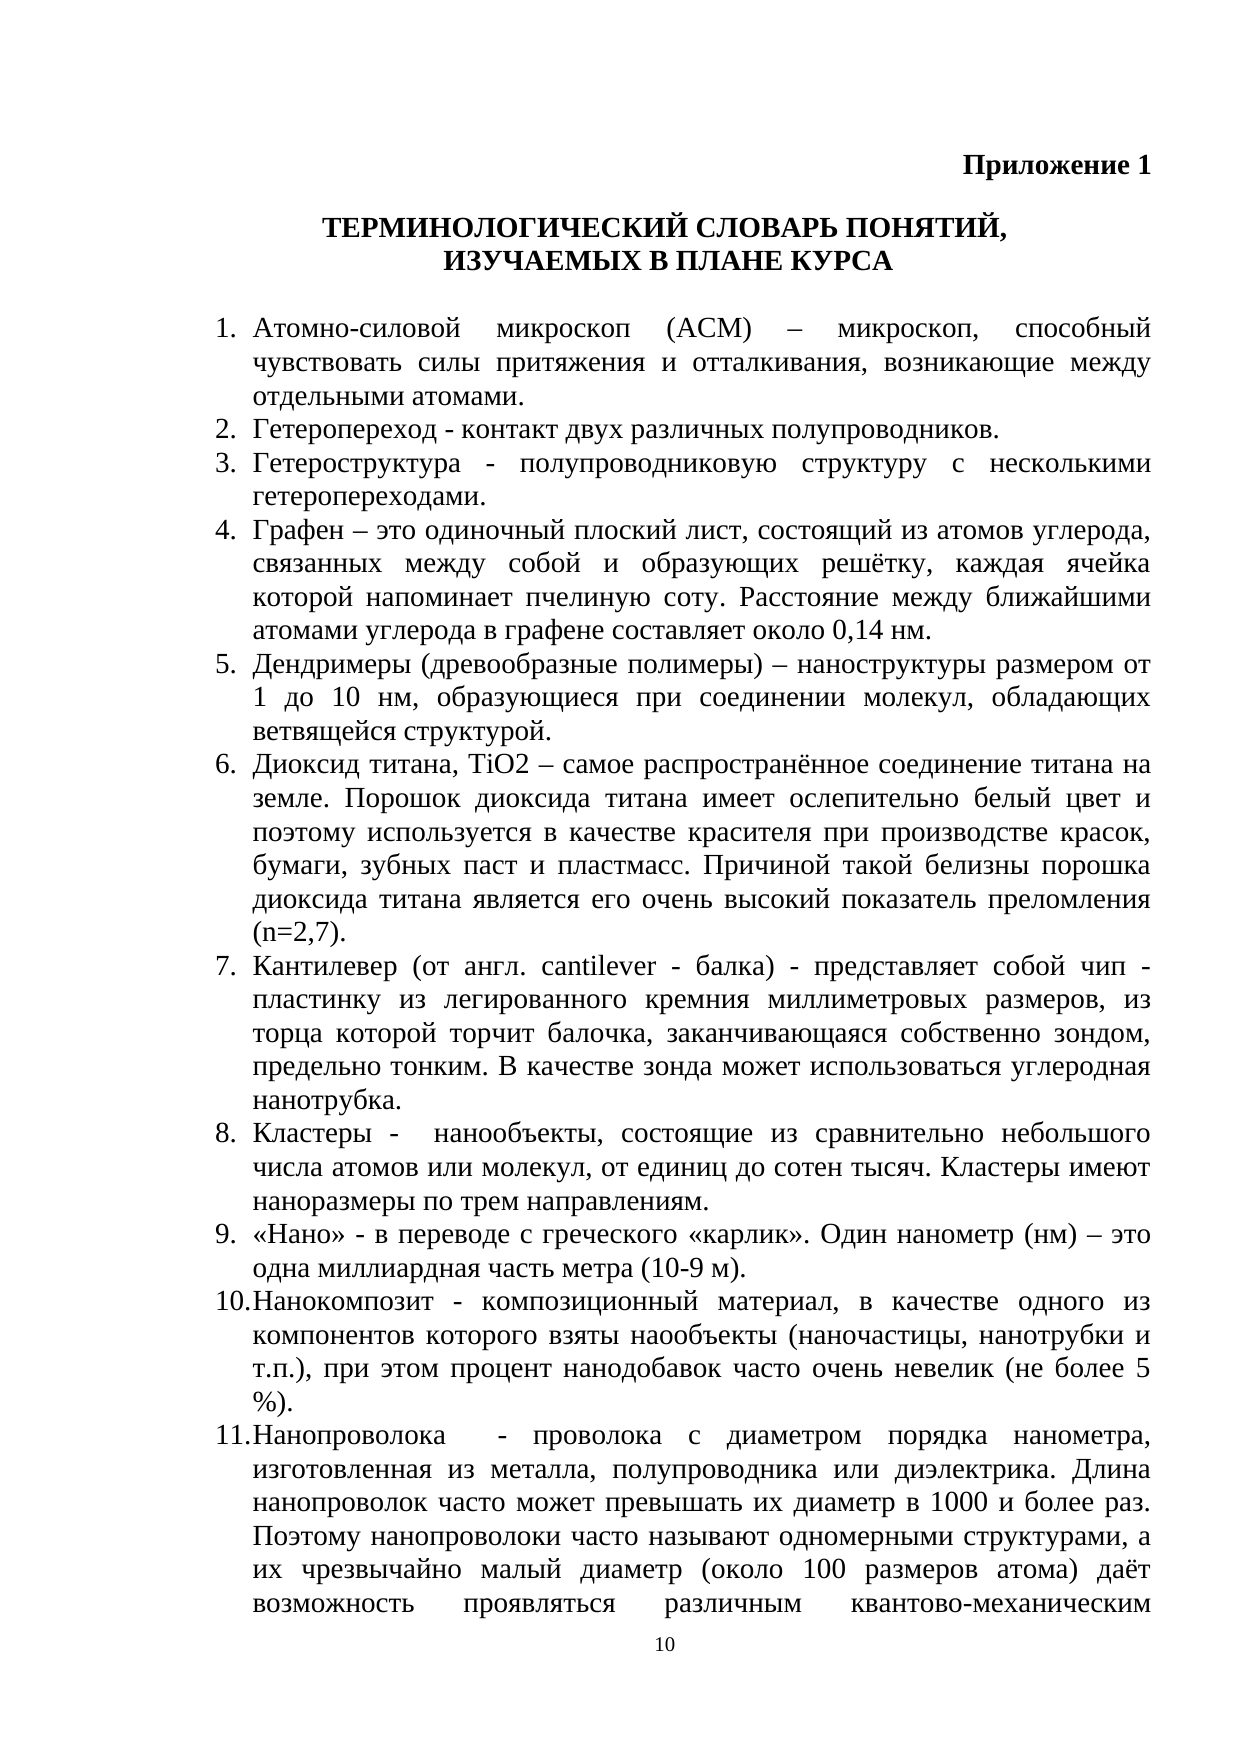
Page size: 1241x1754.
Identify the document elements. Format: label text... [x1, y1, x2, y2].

text ИЗУЧАЕМЫХ В ПЛАНЕ КУРСА [177, 243, 1152, 277]
list Кластеры - нанообъекты, состоящие из сравнительно небольшого числа атомов или молекул, от единиц до сотен тысяч. Кластеры имеют наноразмеры по трем направлениям. [215, 1116, 1152, 1216]
list Атомно-силовой микроскоп (АСМ) – микроскоп, способный чувствовать силы притяжения и отталкивания, возникающие между отдельными атомами. [215, 311, 1152, 411]
list Дендримеры (древообразные полимеры) – наноструктуры размером от 1 до 10 нм, образующиеся при соединении молекул, обладающих ветвящейся структурой. [215, 646, 1152, 747]
text Приложение 1 [177, 147, 1152, 181]
list Гетероструктура - полупроводниковую структуру с несколькими гетеропереходами. [215, 445, 1152, 512]
list Нанокомпозит - композиционный материал, в качестве одного из компонентов которого взяты наообъекты (наночастицы, нанотрубки и т.п.), при этом процент нанодобавок часто очень невелик (не более 5 %). [215, 1283, 1152, 1417]
list Графен – это одиночный плоский лист, состоящий из атомов углерода, связанных между собой и образующих решётку, каждая ячейка которой напоминает пчелиную соту. Расстояние между ближайшими атомами углерода в графене составляет около 0,14 нм. [215, 512, 1152, 646]
list Кантилевер (от англ. cantilever - балка) - представляет собой чип - пластинку из легированного кремния миллиметровых размеров, из торца которой торчит балочка, заканчивающаяся собственно зондом, предельно тонким. В качестве зонда может использоваться углеродная нанотрубка. [215, 948, 1152, 1116]
list Гетеропереход - контакт двух различных полупроводников. [215, 411, 1152, 445]
text ТЕРМИНОЛОГИЧЕСКИЙ СЛОВАРЬ ПОНЯТИЙ, [177, 210, 1152, 243]
list Диоксид титана, TiO2 – самое распространённое соединение титана на земле. Порошок диоксида титана имеет ослепительно белый цвет и поэтому используется в качестве красителя при производстве красок, бумаги, зубных паст и пластмасс. Причиной такой белизны порошка диоксида титана является его очень высокий показатель преломления (n=2,7). [215, 747, 1152, 948]
list «Нано» - в переводе с греческого «карлик». Один нанометр (нм) – это одна миллиардная часть метра (10-). [215, 1216, 1152, 1283]
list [215, 1417, 1152, 1619]
